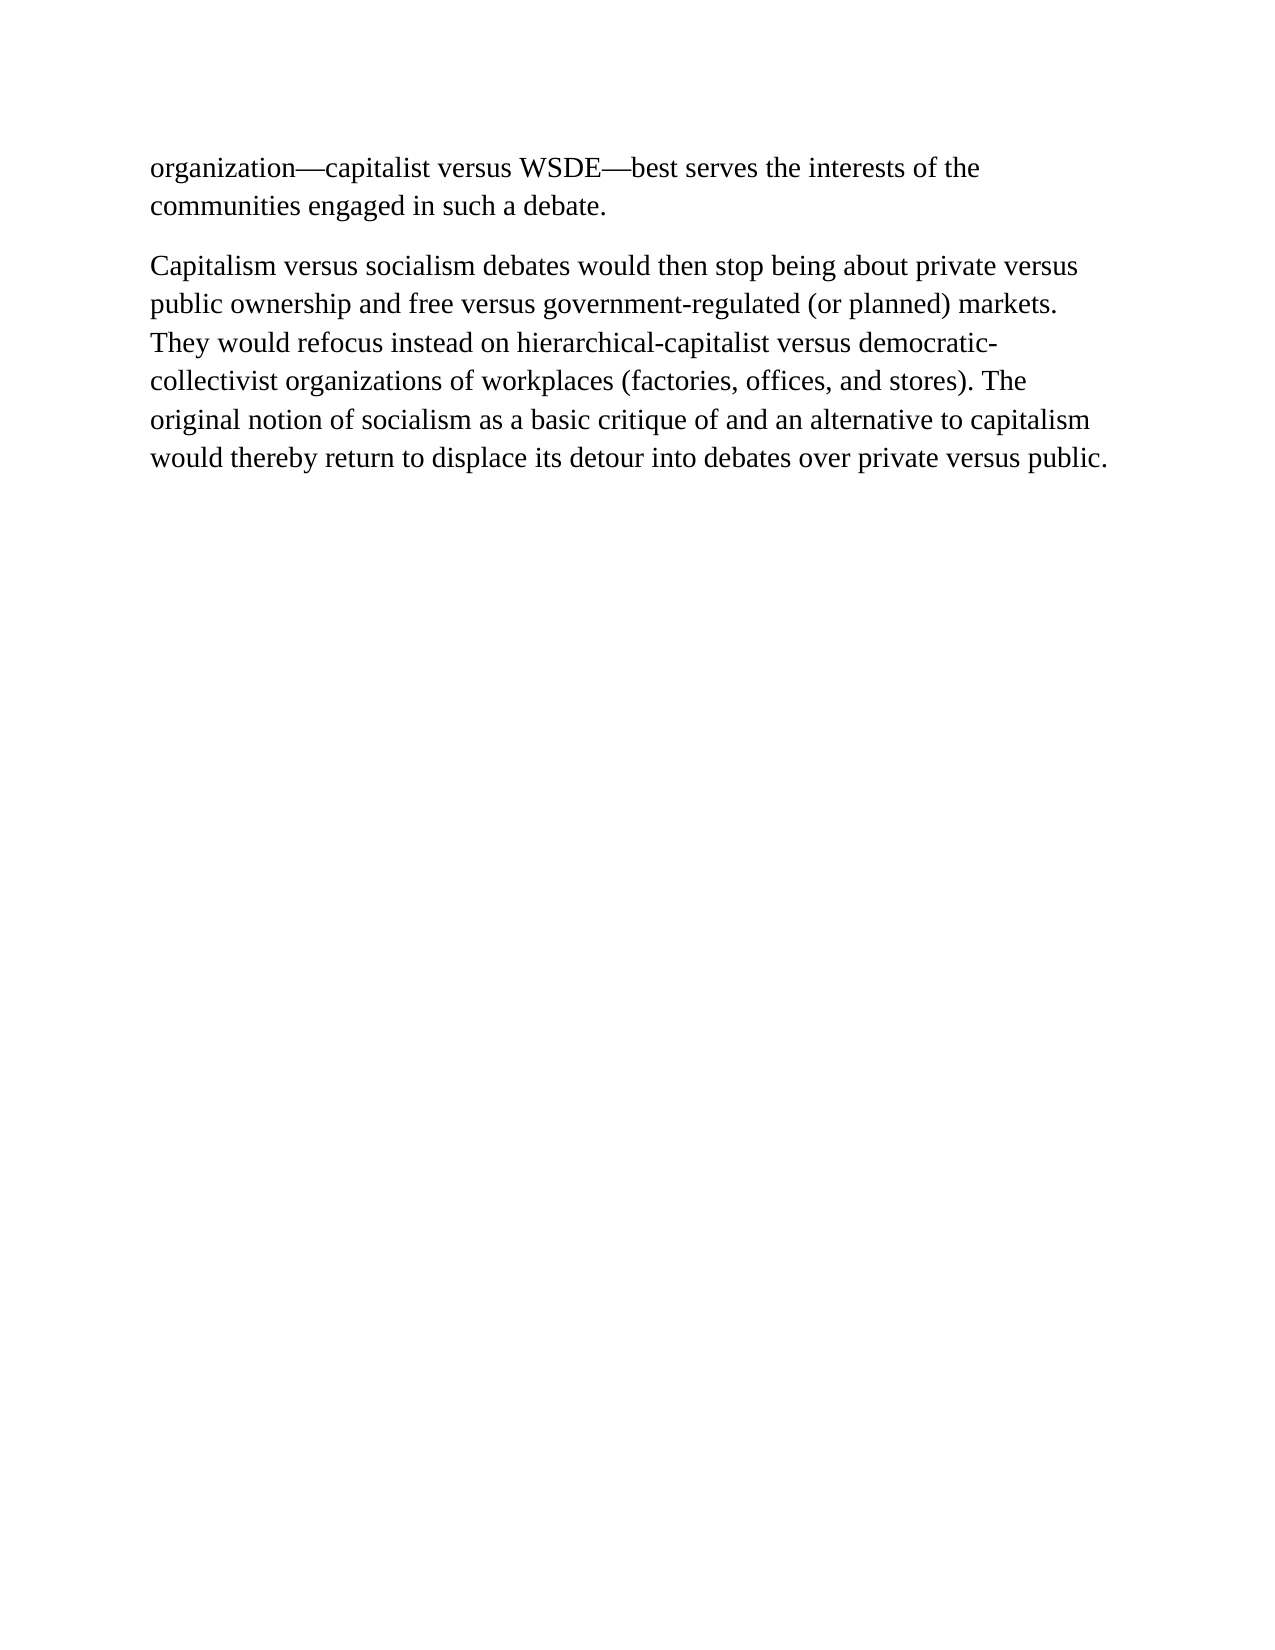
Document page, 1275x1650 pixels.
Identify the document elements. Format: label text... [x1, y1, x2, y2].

text Capitalism versus socialism debates would then stop being about private versus public ownership and free versus government-regulated (or planned) markets. They would refocus instead on hierarchical-capitalist versus democratic-collectivist organizations of workplaces (factories, offices, and stores). The original notion of socialism as a basic critique of and an alternative to capitalism would thereby return to displace its detour into debates over private versus public. [150, 248, 1125, 474]
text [150, 150, 1125, 222]
